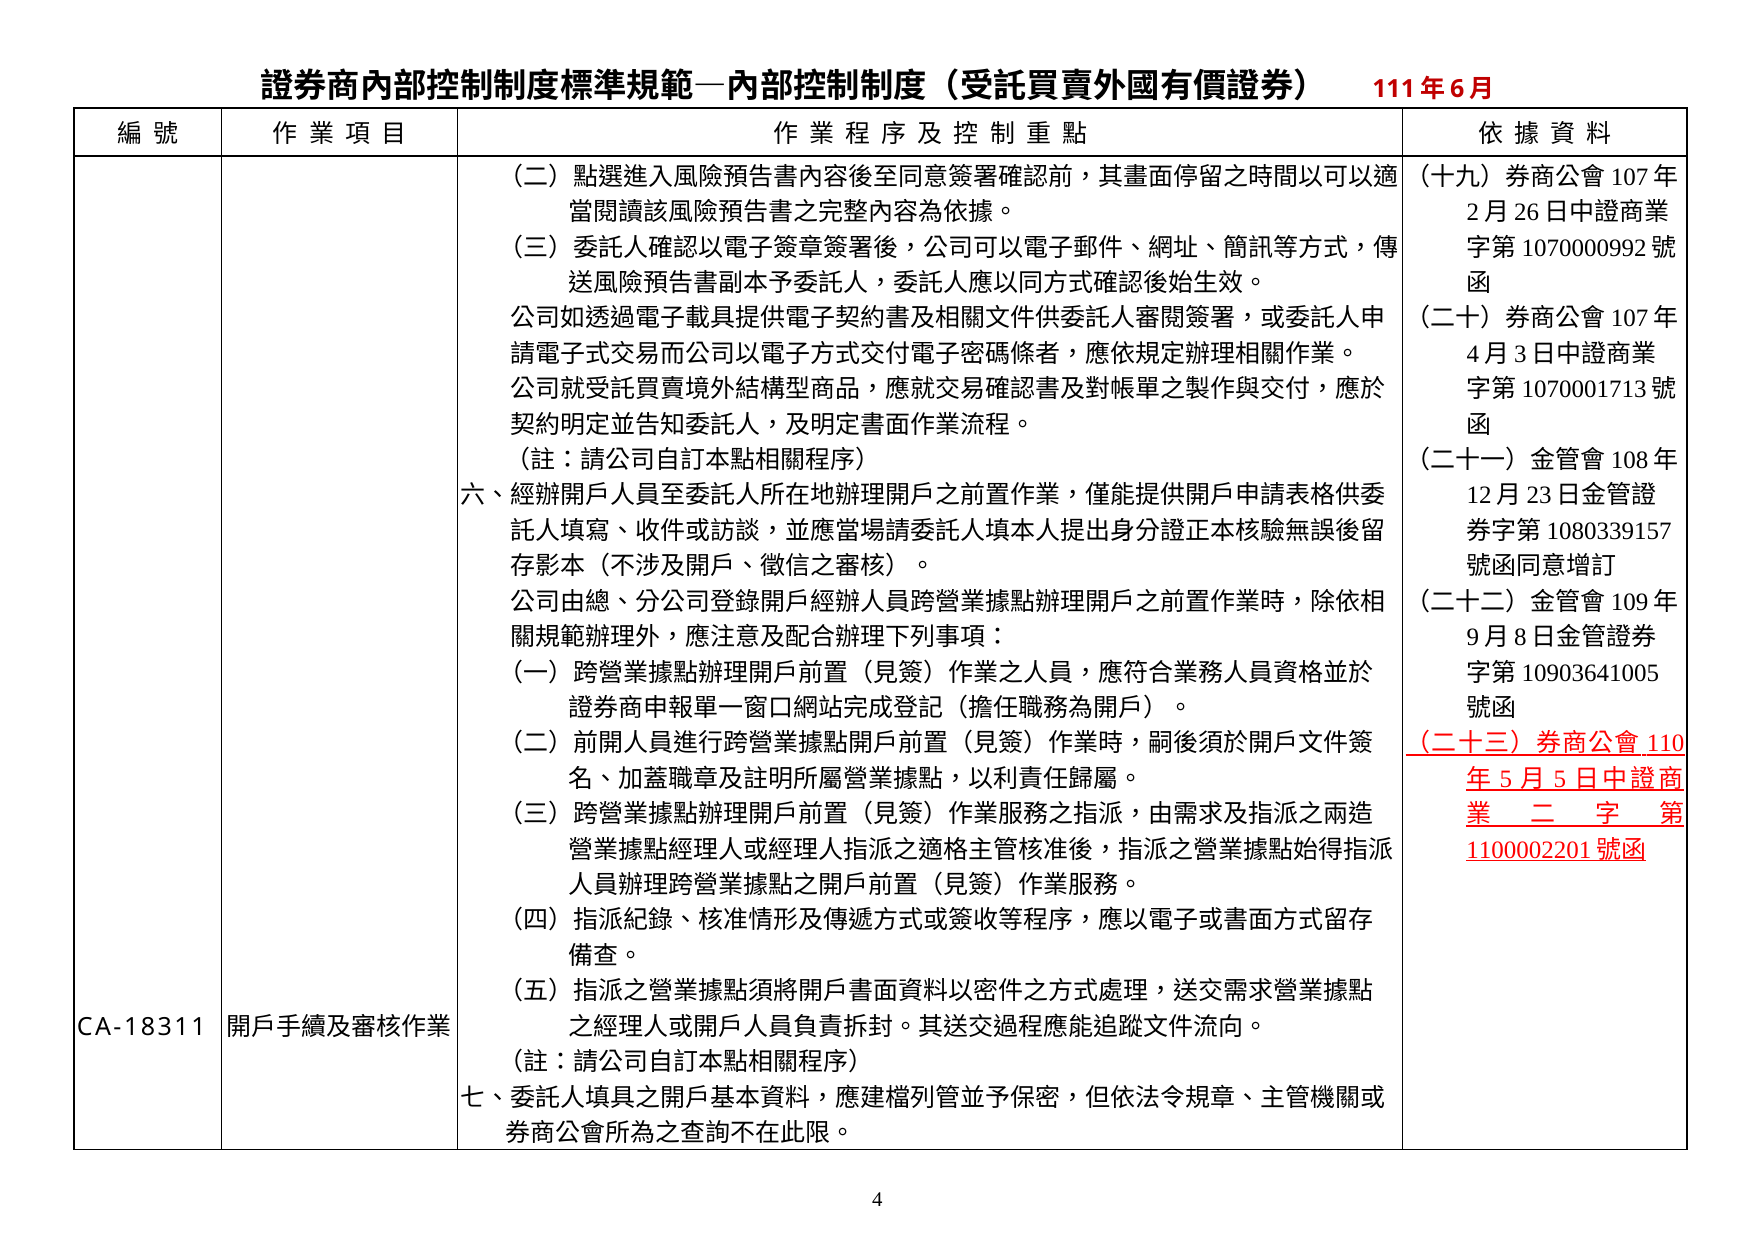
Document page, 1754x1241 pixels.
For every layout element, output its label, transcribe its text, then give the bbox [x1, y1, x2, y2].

table_header 編 號 [75, 109, 221, 155]
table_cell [1403, 157, 1686, 1148]
table_header 作 業 程 序 及 控 制 重 點 [458, 109, 1402, 155]
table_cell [75, 157, 221, 1148]
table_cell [222, 157, 457, 1148]
table_header 作 業 項 目 [222, 109, 457, 155]
table_header 依 據 資 料 [1403, 109, 1686, 155]
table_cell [458, 157, 1402, 1148]
